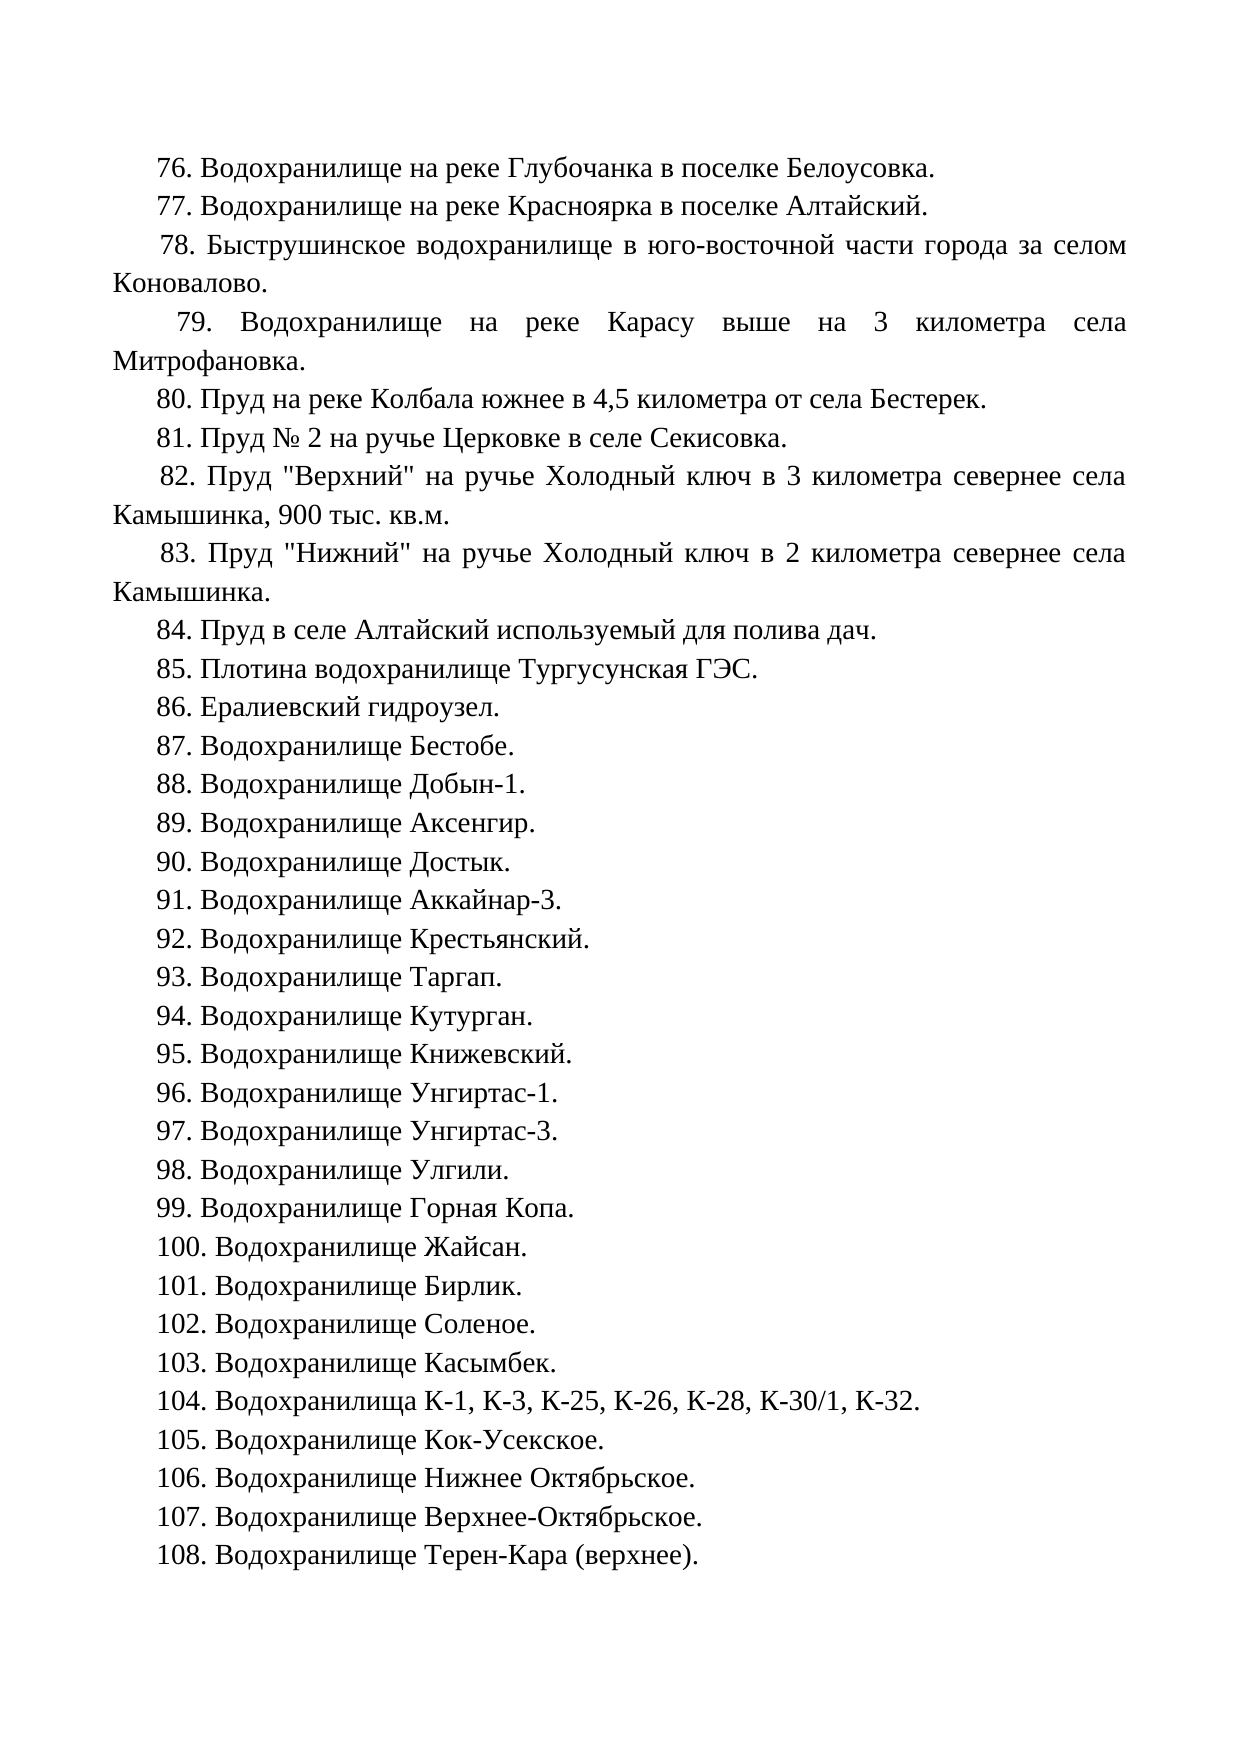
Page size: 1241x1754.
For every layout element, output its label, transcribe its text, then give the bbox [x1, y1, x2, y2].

text 105. Водохранилище Кок-Усекское. [112, 1422, 1128, 1455]
text 88. Водохранилище Добын-1. [112, 767, 1128, 800]
text 102. Водохранилище Соленое. [112, 1306, 1128, 1340]
text 81. Пруд № 2 на ручье Церковке в селе Секисовка. [112, 420, 1128, 453]
text 87. Водохранилище Бестобе. [112, 728, 1128, 762]
text 84. Пруд в селе Алтайский используемый для полива дач. [112, 612, 1128, 646]
text 96. Водохранилище Унгиртас-1. [112, 1075, 1128, 1108]
text 107. Водохранилище Верхнее-Октябрьское. [112, 1499, 1128, 1532]
text 76. Водохранилище на реке Глубочанка в поселке Белоусовка. [112, 150, 1128, 183]
text 98. Водохранилище Улгили. [112, 1152, 1128, 1186]
text 86. Ералиевский гидроузел. [112, 689, 1128, 723]
text 78. Быструшинское водохранилище в юго-восточной части города за селом Коновалово. [112, 227, 1128, 299]
text 93. Водохранилище Таргап. [112, 959, 1128, 993]
text 94. Водохранилище Кутурган. [112, 998, 1128, 1031]
text 90. Водохранилище Достык. [112, 844, 1128, 877]
text 101. Водохранилище Бирлик. [112, 1268, 1128, 1301]
text 92. Водохранилище Крестьянский. [112, 921, 1128, 954]
text 79. Водохранилище на реке Карасу выше на 3 километра села Митрофановка. [112, 304, 1128, 376]
text 85. Плотина водохранилище Тургусунская ГЭС. [112, 651, 1128, 684]
text 77. Водохранилище на реке Красноярка в поселке Алтайский. [112, 188, 1128, 222]
text 103. Водохранилище Касымбек. [112, 1345, 1128, 1378]
text 97. Водохранилище Унгиртас-3. [112, 1113, 1128, 1147]
text 83. Пруд "Нижний" на ручье Холодный ключ в 2 километра севернее села Камышинка. [112, 535, 1128, 607]
text 80. Пруд на реке Колбала южнее в 4,5 километра от села Бестерек. [112, 381, 1128, 415]
text 91. Водохранилище Аккайнар-3. [112, 882, 1128, 916]
text 89. Водохранилище Аксенгир. [112, 805, 1128, 839]
text 106. Водохранилище Нижнее Октябрьское. [112, 1460, 1128, 1494]
text 99. Водохранилище Горная Копа. [112, 1191, 1128, 1224]
text 104. Водохранилища К-1, К-3, К-25, К-26, К-28, К-30/1, К-32. [112, 1383, 1128, 1417]
text 100. Водохранилище Жайсан. [112, 1229, 1128, 1263]
text 95. Водохранилище Книжевский. [112, 1036, 1128, 1070]
text 108. Водохранилище Терен-Кара (верхнее). [112, 1537, 1128, 1571]
text 82. Пруд "Верхний" на ручье Холодный ключ в 3 километра севернее села Камышинка, 900 тыс. кв.м. [112, 458, 1128, 530]
